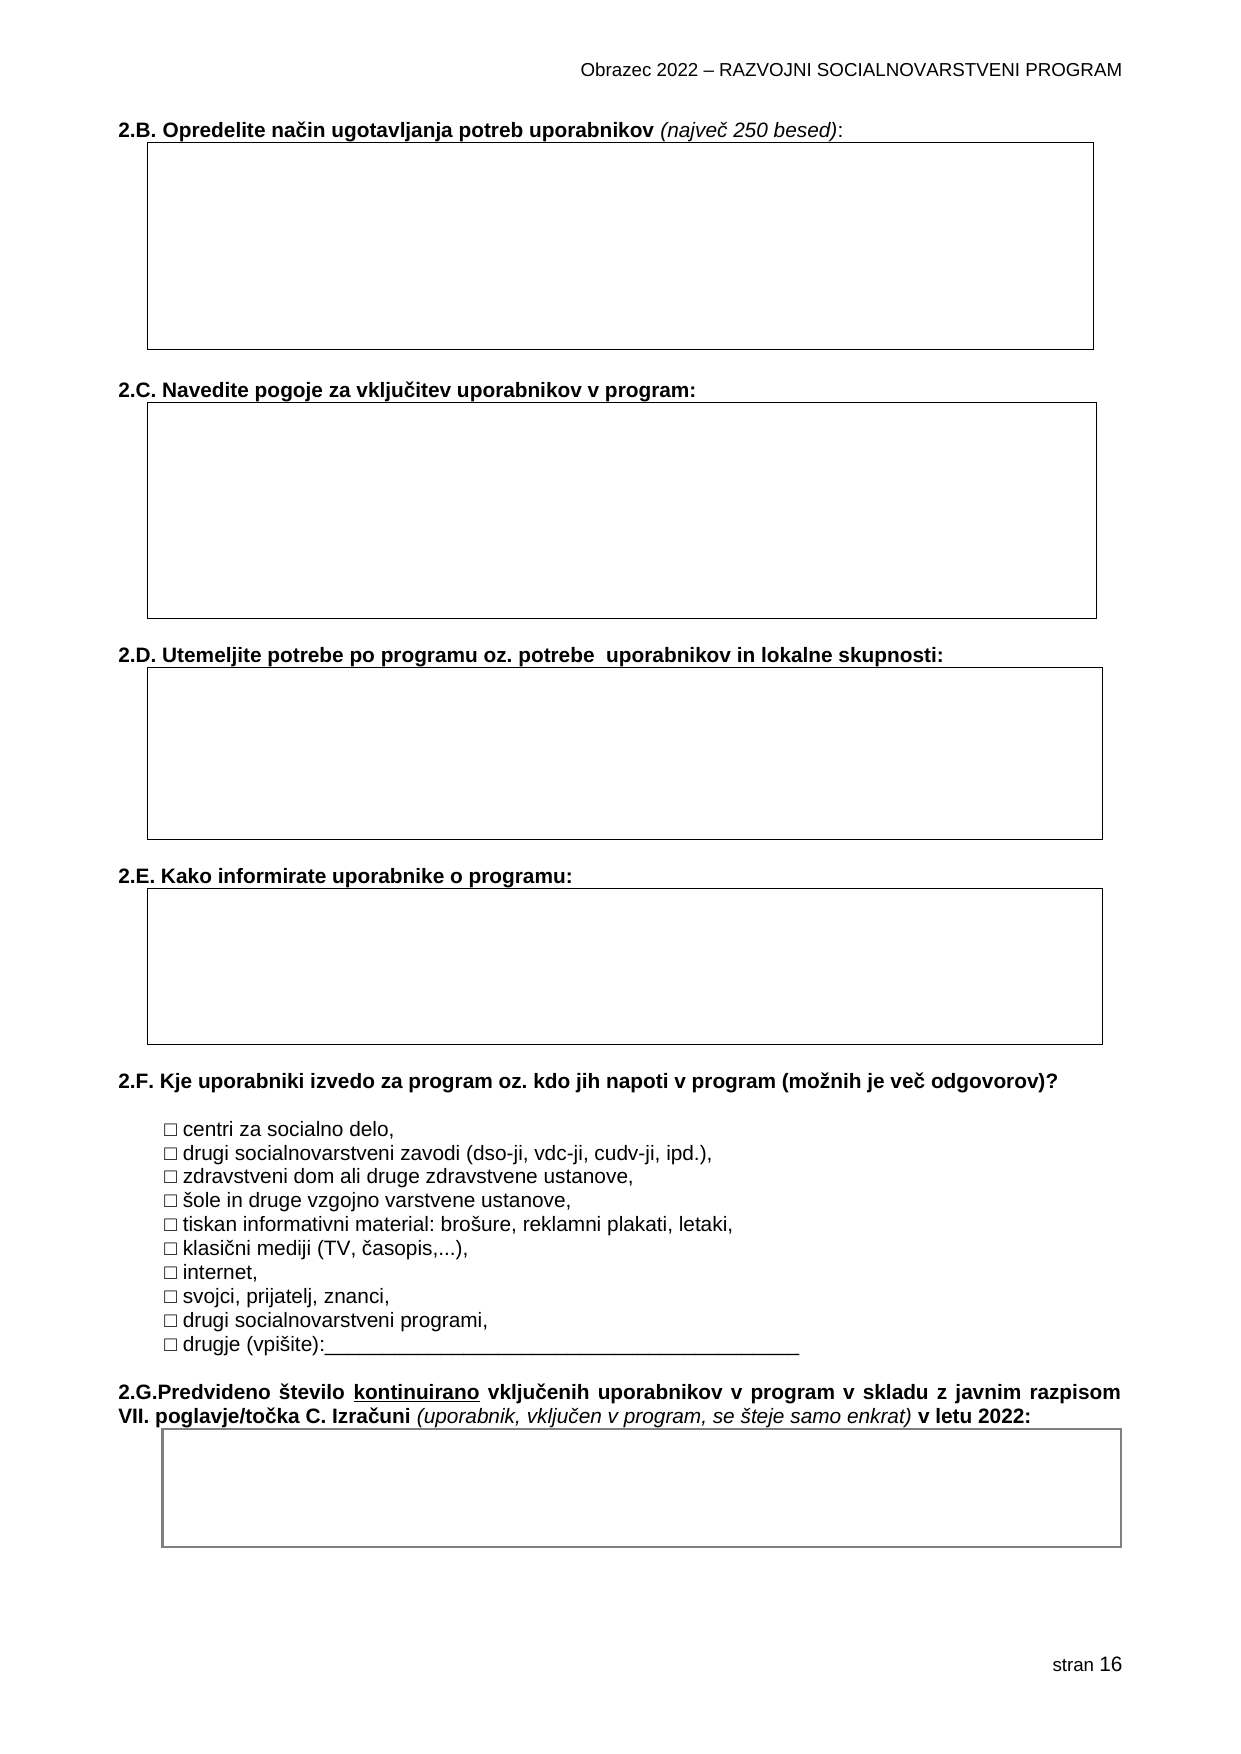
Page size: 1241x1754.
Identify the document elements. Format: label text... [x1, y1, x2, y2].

text □ drugje (vpišite):_________________________________________ [118, 1332, 1122, 1356]
text □ klasični mediji (TV, časopis,...), [118, 1236, 1122, 1260]
text □ drugi socialnovarstveni programi, [118, 1308, 1122, 1332]
text □ šole in druge vzgojno varstvene ustanove, [118, 1188, 1122, 1212]
table_header [164, 1430, 1120, 1546]
text □ zdravstveni dom ali druge zdravstvene ustanove, [118, 1164, 1122, 1188]
list Opredelite način ugotavljanja potreb uporabnikov (največ 250 besed): [118, 118, 1122, 142]
text 2.G.Predvideno število kontinuirano vključenih uporabnikov v program v skladu z javnim razpisom VII. poglavje/točka C. Izračuni (uporabnik, vključen v program, se šteje samo enkrat) v letu 2022: [118, 1380, 1122, 1428]
text 2.F. Kje uporabniki izvedo za program oz. kdo jih napoti v program (možnih je več odgovorov)? [118, 1068, 1122, 1092]
table_header [148, 668, 1102, 839]
text 2.C. Navedite pogoje za vključitev uporabnikov v program: [118, 378, 1122, 402]
table_header [148, 143, 1093, 349]
text □ tiskan informativni material: brošure, reklamni plakati, letaki, [118, 1212, 1122, 1236]
table_header [148, 403, 1096, 618]
table_header [148, 889, 1102, 1043]
text 2.E. Kako informirate uporabnike o programu: [118, 864, 1122, 888]
text 2.D. Utemeljite potrebe po programu oz. potrebe uporabnikov in lokalne skupnosti: [118, 643, 1122, 667]
text □ internet, [118, 1260, 1122, 1284]
text □ svojci, prijatelj, znanci, [118, 1284, 1122, 1308]
text □ drugi socialnovarstveni zavodi (dso-ji, vdc-ji, cudv-ji, ipd.), [118, 1140, 1122, 1164]
text □ centri za socialno delo, [118, 1116, 1122, 1140]
